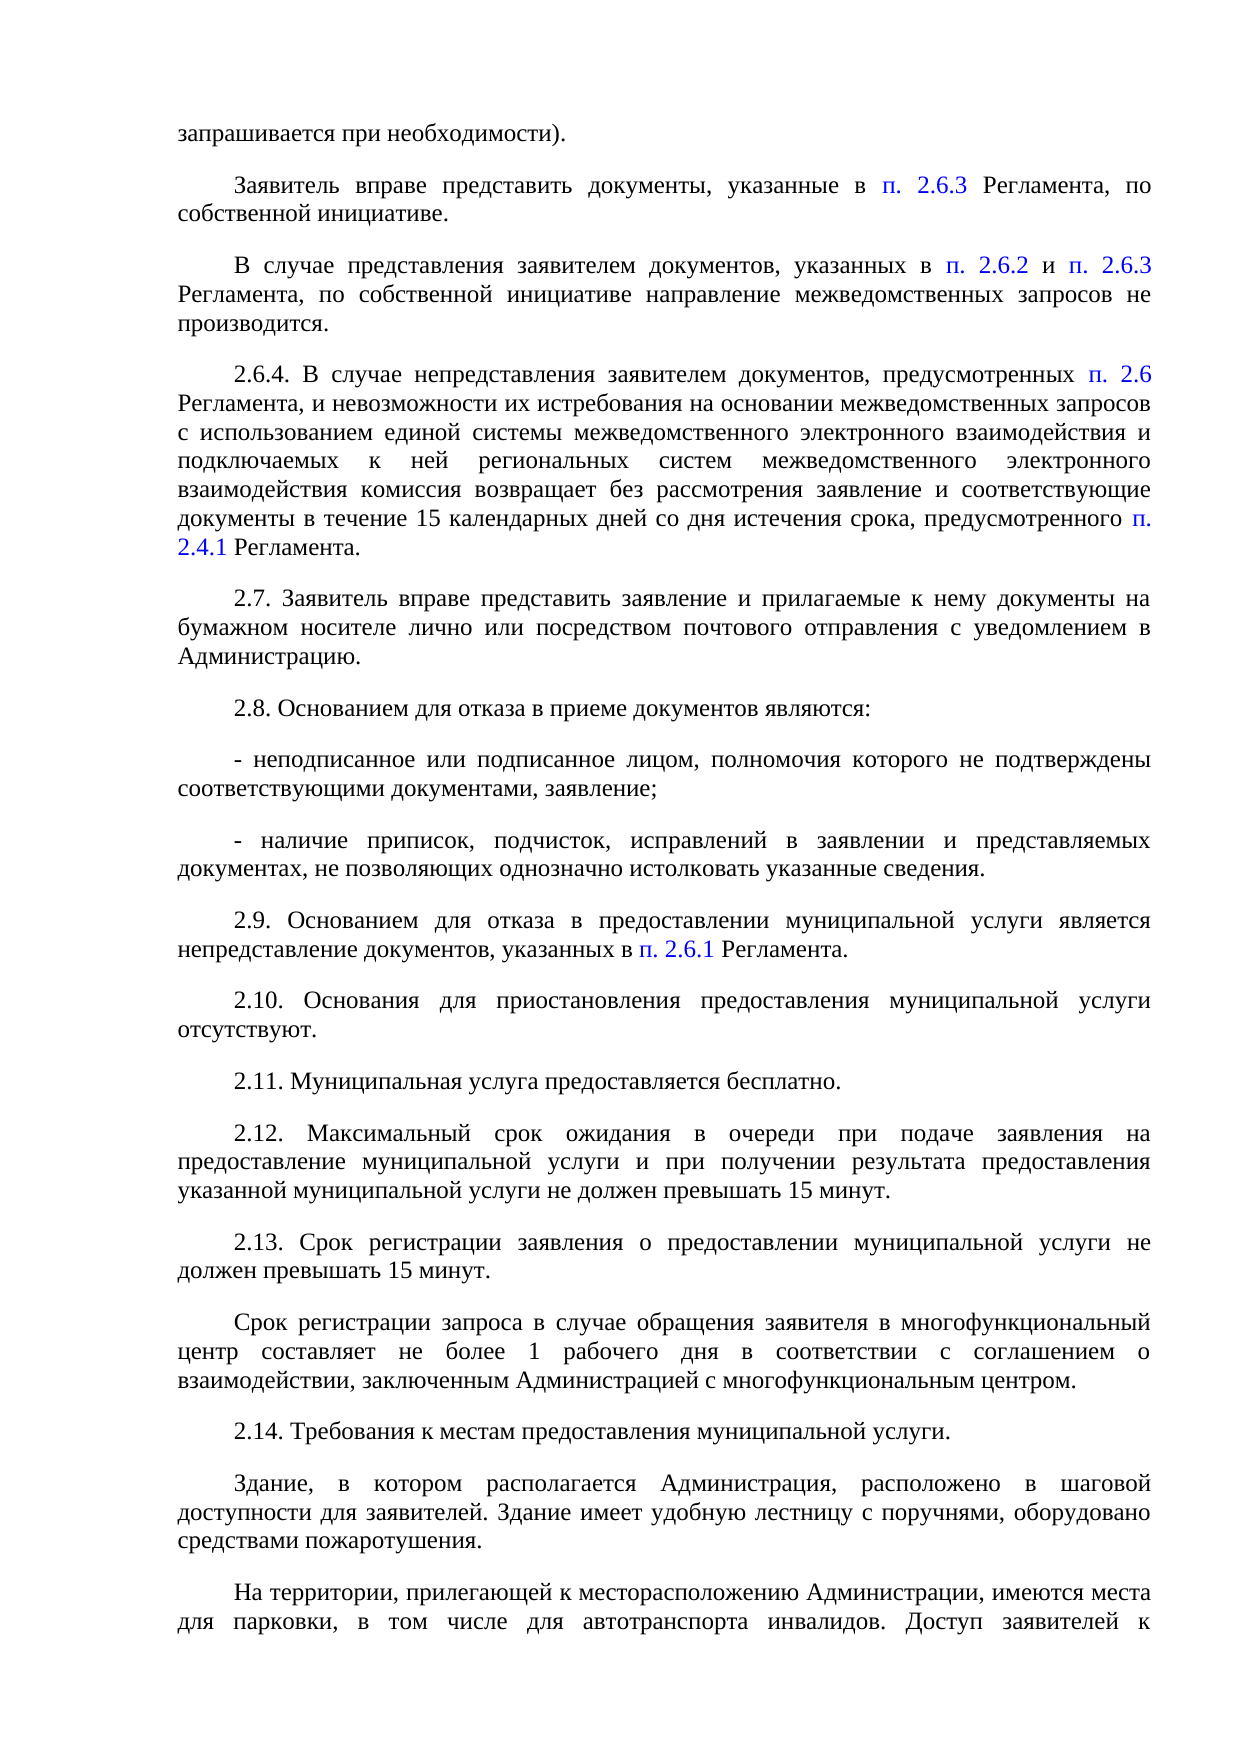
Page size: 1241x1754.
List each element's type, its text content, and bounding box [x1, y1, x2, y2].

text 2.8. Основанием для отказа в приеме документов являются: [177, 693, 1152, 721]
text 2.9. Основанием для отказа в предоставлении муниципальной услуги является непредставление документов, указанных в п. 2.6.1 Регламента. [177, 905, 1152, 963]
text 2.12. Максимальный срок ожидания в очереди при подаче заявления на предоставление муниципальной услуги и при получении результата предоставления указанной муниципальной услуги не должен превышать 15 минут. [177, 1118, 1152, 1204]
text 2.14. Требования к местам предоставления муниципальной услуги. [177, 1416, 1152, 1445]
text - наличие приписок, подчисток, исправлений в заявлении и представляемых документах, не позволяющих однозначно истолковать указанные сведения. [177, 825, 1152, 882]
text 2.6.4. В случае непредставления заявителем документов, предусмотренных п. 2.6 Регламента, и невозможности их истребования на основании межведомственных запросов с использованием единой системы межведомственного электронного взаимодействия и подключаемых к ней региональных систем межведомственного электронного взаимодействия комиссия возвращает без рассмотрения заявление и соответствующие документы в течение 15 календарных дней со дня истечения срока, предусмотренного п. 2.4.1 Регламента. [177, 359, 1152, 561]
text Заявитель вправе представить документы, указанные в п. 2.6.3 Регламента, по собственной инициативе. [177, 170, 1152, 227]
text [177, 1577, 1152, 1635]
text - неподписанное или подписанное лицом, полномочия которого не подтверждены соответствующими документами, заявление; [177, 744, 1152, 802]
text 2.10. Основания для приостановления предоставления муниципальной услуги отсутствуют. [177, 986, 1152, 1043]
text Срок регистрации запроса в случае обращения заявителя в многофункциональный центр составляет не более 1 рабочего дня в соответствии с соглашением о взаимодействии, заключенным Администрацией с многофункциональным центром. [177, 1307, 1152, 1393]
text 2.7. Заявитель вправе представить заявление и прилагаемые к нему документы на бумажном носителе лично или посредством почтового отправления с уведомлением в Администрацию. [177, 583, 1152, 670]
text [177, 118, 1152, 147]
text 2.11. Муниципальная услуга предоставляется бесплатно. [177, 1066, 1152, 1095]
text В случае представления заявителем документов, указанных в п. 2.6.2 и п. 2.6.3 Регламента, по собственной инициативе направление межведомственных запросов не производится. [177, 250, 1152, 336]
text Здание, в котором располагается Администрация, расположено в шаговой доступности для заявителей. Здание имеет удобную лестницу с поручнями, оборудовано средствами пожаротушения. [177, 1468, 1152, 1554]
text 2.13. Срок регистрации заявления о предоставлении муниципальной услуги не должен превышать 15 минут. [177, 1227, 1152, 1284]
